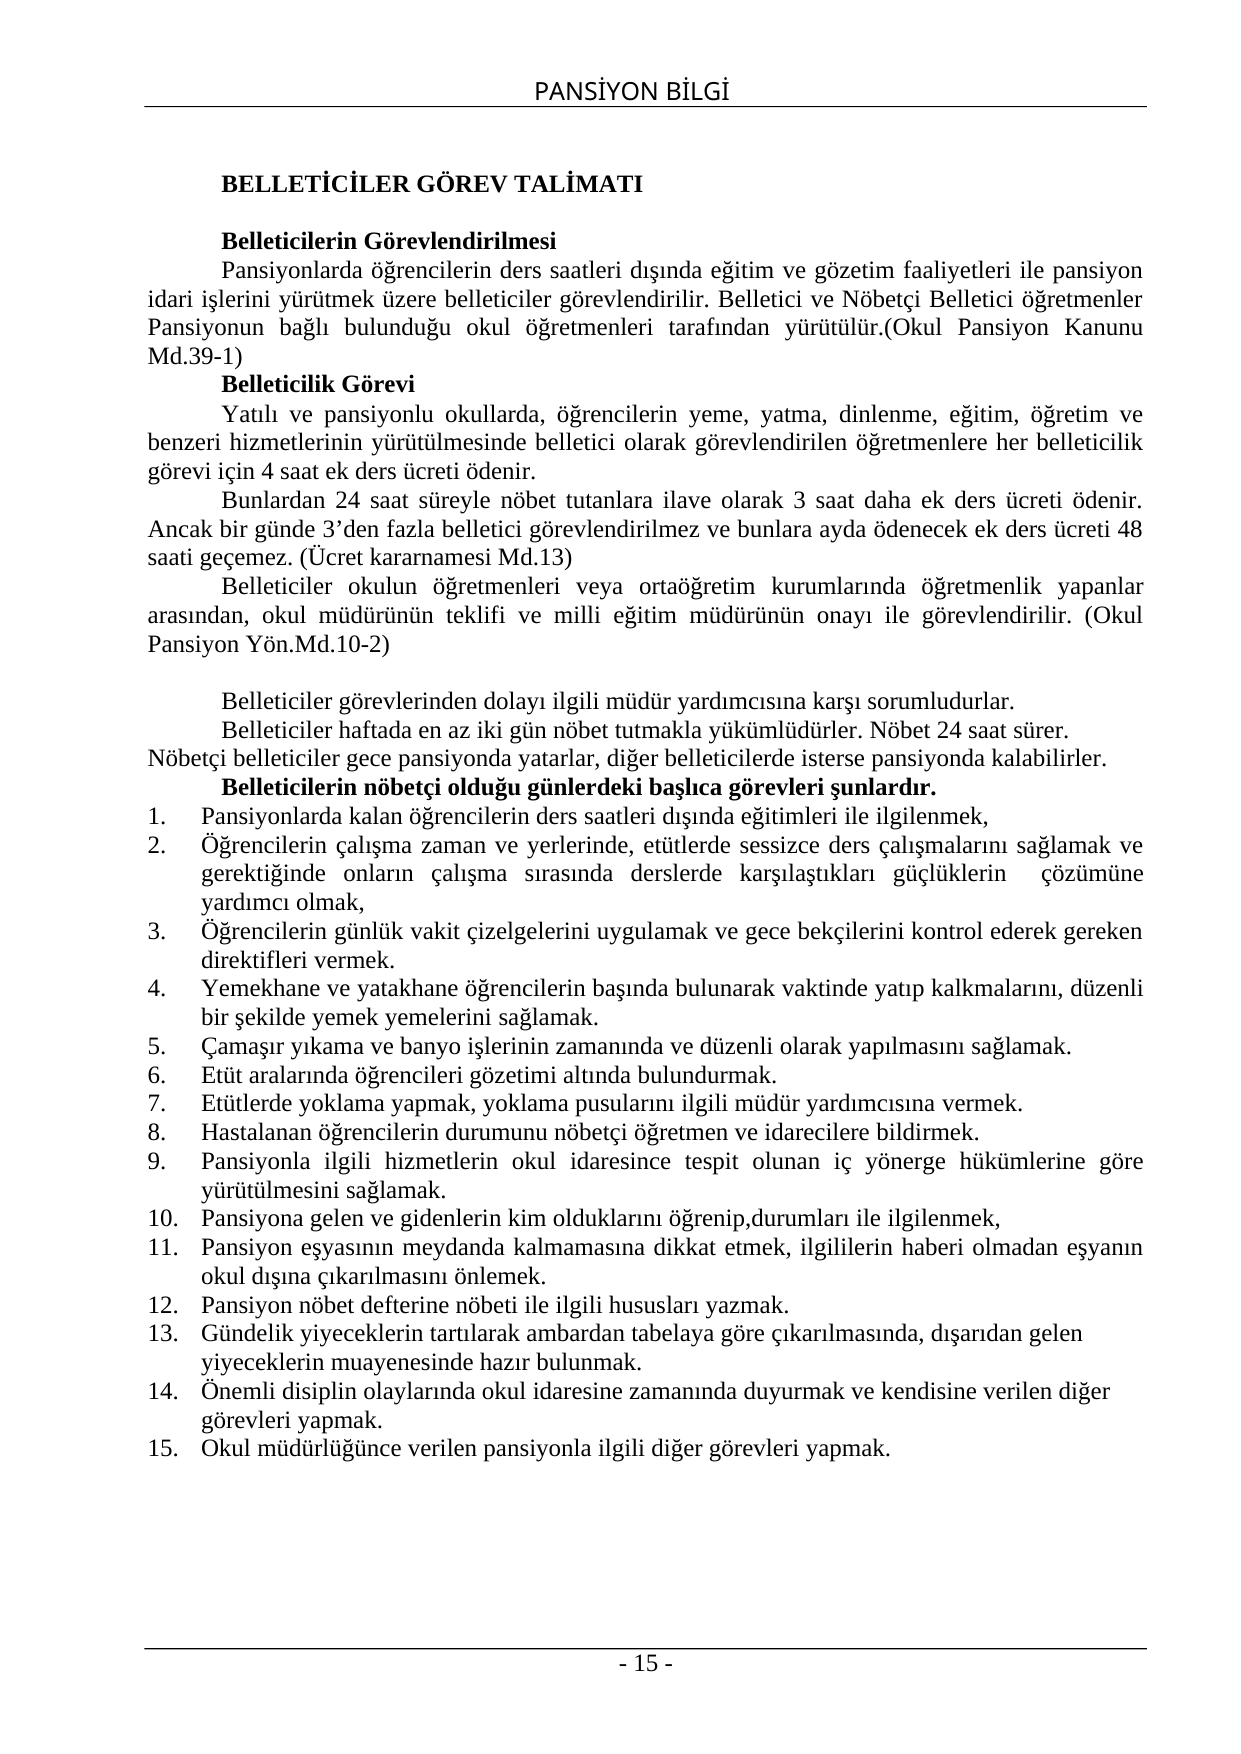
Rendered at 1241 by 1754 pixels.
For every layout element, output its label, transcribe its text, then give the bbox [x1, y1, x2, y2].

text Nöbetçi belleticiler gece pansiyonda yatarlar, diğer belleticilerde isterse pansiyonda kalabilirler. [147, 743, 1155, 772]
subtitle Belleticilerin nöbetçi olduğu günlerdeki başlıca görevleri şunlardır. [221, 773, 1155, 801]
list Etütlerde yoklama yapmak, yoklama pusularını ilgili müdür yardımcısına vermek. [147, 1088, 1155, 1117]
list Öğrencilerin çalışma zaman ve yerlerinde, etütlerde sessizce ders çalışmalarını sağlamak ve gerektiğinde onların çalışma sırasında derslerde karşılaştıkları güçlüklerin çözümüne yardımcı olmak, [147, 830, 1144, 916]
list Etüt aralarında öğrencileri gözetimi altında bulundurmak. [147, 1060, 1155, 1088]
list Okul müdürlüğünce verilen pansiyonla ilgili diğer görevleri yapmak. [147, 1433, 1155, 1462]
list Hastalanan öğrencilerin durumunu nöbetçi öğretmen ve idarecilere bildirmek. [147, 1117, 1155, 1146]
list Pansiyonla ilgili hizmetlerin okul idaresince tespit olunan iç yönerge hükümlerine göre yürütülmesini sağlamak. [147, 1146, 1144, 1203]
list Önemli disiplin olaylarında okul idaresine zamanında duyurmak ve kendisine verilen diğer görevleri yapmak. [147, 1376, 1144, 1433]
text Yatılı ve pansiyonlu okullarda, öğrencilerin yeme, yatma, dinlenme, eğitim, öğretim ve benzeri hizmetlerinin yürütülmesinde belletici olarak görevlendirilen öğretmenlere her belleticilik görevi için 4 saat ek ders ücreti ödenir. [147, 399, 1144, 485]
text Belleticiler görevlerinden dolayı ilgili müdür yardımcısına karşı sorumludurlar. [221, 686, 1155, 715]
text Belleticiler haftada en az iki gün nöbet tutmakla yükümlüdürler. Nöbet 24 saat sürer. [221, 715, 1155, 743]
list Öğrencilerin günlük vakit çizelgelerini uygulamak ve gece bekçilerini kontrol ederek gereken direktifleri vermek. [147, 916, 1144, 973]
subtitle Belleticilik Görevi [221, 370, 1155, 399]
text Pansiyonlarda öğrencilerin ders saatleri dışında eğitim ve gözetim faaliyetleri ile pansiyon idari işlerini yürütmek üzere belleticiler görevlendirilir. Belletici ve Nöbetçi Belletici öğretmenler Pansiyonun bağlı bulunduğu okul öğretmenleri tarafından yürütülür.(Okul Pansiyon Kanunu Md.39-1) [147, 255, 1144, 370]
subtitle BELLETİCİLER GÖREV TALİMATI [221, 169, 1155, 198]
list Pansiyona gelen ve gidenlerin kim olduklarını öğrenip,durumları ile ilgilenmek, [147, 1203, 1155, 1232]
list Yemekhane ve yatakhane öğrencilerin başında bulunarak vaktinde yatıp kalkmalarını, düzenli bir şekilde yemek yemelerini sağlamak. [147, 973, 1144, 1031]
list Pansiyonlarda kalan öğrencilerin ders saatleri dışında eğitimleri ile ilgilenmek, [147, 801, 1155, 830]
text Belleticiler okulun öğretmenleri veya ortaöğretim kurumlarında öğretmenlik yapanlar arasından, okul müdürünün teklifi ve milli eğitim müdürünün onayı ile görevlendirilir. (Okul Pansiyon Yön.Md.10-2) [147, 571, 1144, 657]
list Pansiyon eşyasının meydanda kalmamasına dikkat etmek, ilgililerin haberi olmadan eşyanın okul dışına çıkarılmasını önlemek. [147, 1232, 1144, 1290]
text Bunlardan 24 saat süreyle nöbet tutanlara ilave olarak 3 saat daha ek ders ücreti ödenir. Ancak bir günde 3’den fazla belletici görevlendirilmez ve bunlara ayda ödenecek ek ders ücreti 48 saati geçemez. (Ücret kararnamesi Md.13) [147, 485, 1144, 571]
list Pansiyon nöbet defterine nöbeti ile ilgili hususları yazmak. [147, 1290, 1155, 1318]
list Çamaşır yıkama ve banyo işlerinin zamanında ve düzenli olarak yapılmasını sağlamak. [147, 1031, 1155, 1060]
list Gündelik yiyeceklerin tartılarak ambardan tabelaya göre çıkarılmasında, dışarıdan gelen yiyeceklerin muayenesinde hazır bulunmak. [147, 1318, 1144, 1376]
text Belleticilerin Görevlendirilmesi [221, 226, 1155, 255]
